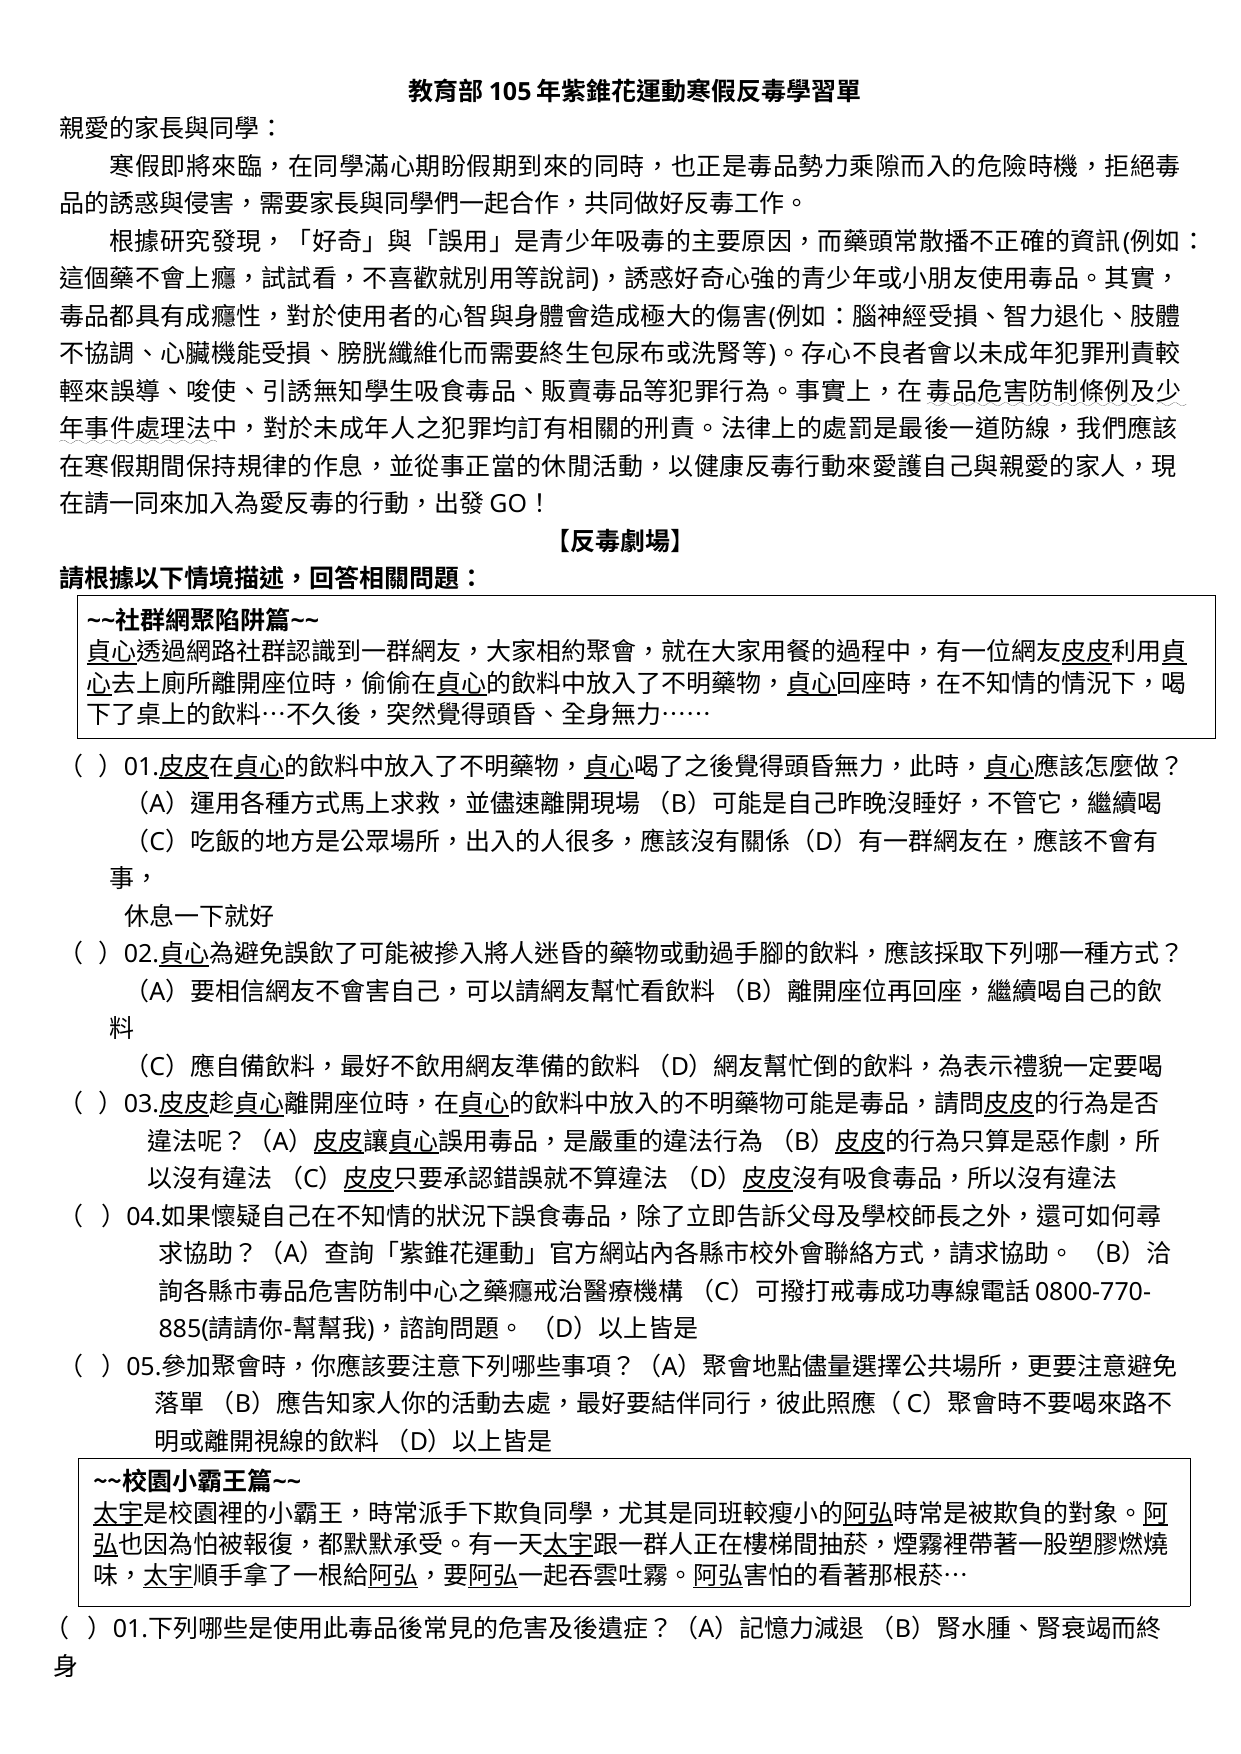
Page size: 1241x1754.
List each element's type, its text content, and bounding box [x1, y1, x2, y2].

text 寒假即將來臨，在同學滿心期盼假期到來的同時，也正是毒品勢力乘隙而入的危險時機，拒絕毒品的誘惑與侵害，需要家長與同學們一起合作，共同做好反毒工作。 [59, 146, 1181, 221]
list （C）吃飯的地方是公眾場所，出入的人很多，應該沒有關係（D）有一群網友在，應該不會有事， [109, 821, 1181, 896]
text 親愛的家長與同學： [59, 108, 1181, 146]
text （A）03.皮皮趁貞心離開座位時，在貞心的飲料中放入的不明藥物可能是毒品，請問皮皮的行為是否違法呢？（A）皮皮讓貞心誤用毒品，是嚴重的違法行為 （B）皮皮的行為只算是惡作劇，所以沒有違法 （C）皮皮只要承認錯誤就不算違法 （D）皮皮沒有吸食毒品，所以沒有違法 [58, 1083, 1181, 1196]
list （A）要相信網友不會害自己，可以請網友幫忙看飲料 （B）離開座位再回座，繼續喝自己的飲料 [109, 971, 1181, 1046]
text （C）02.貞心為避免誤飲了可能被摻入將人迷昏的藥物或動過手腳的飲料，應該採取下列哪一種方式？ [58, 933, 1181, 971]
text 教育部105年紫錐花運動寒假反毒學習單 [59, 71, 1211, 108]
list （D）01.下列哪些是使用此毒品後常見的危害及後遺症？（A）記憶力減退 （B）腎水腫、腎衰竭而終身 [38, 1608, 1181, 1683]
text （D）05.參加聚會時，你應該要注意下列哪些事項？（A）聚會地點儘量選擇公共場所，更要注意避免落單 （B）應告知家人你的活動去處，最好要結伴同行，彼此照應（ C）聚會時不要喝來路不明或離開視線的飲料 （D）以上皆是 [58, 1346, 1181, 1458]
list （A）運用各種方式馬上求救，並儘速離開現場 （B）可能是自己昨晚沒睡好，不管它，繼續喝 [109, 783, 1181, 821]
list （C）應自備飲料，最好不飲用網友準備的飲料 （D）網友幫忙倒的飲料，為表示禮貌一定要喝 [109, 1046, 1181, 1083]
text 請根據以下情境描述，回答相關問題： [59, 558, 1181, 596]
list 休息一下就好 [109, 896, 1181, 933]
text （D）04.如果懷疑自己在不知情的狀況下誤食毒品，除了立即告訴父母及學校師長之外，還可如何尋求協助？（A）查詢「紫錐花運動」官方網站內各縣市校外會聯絡方式，請求協助。 （B）洽詢各縣市毒品危害防制中心之藥癮戒治醫療機構 （C）可撥打戒毒成功專線電話0800-770-885(請請你-幫幫我)，諮詢問題。 （D）以上皆是 [58, 1196, 1181, 1346]
text （A）01.皮皮在貞心的飲料中放入了不明藥物，貞心喝了之後覺得頭昏無力，此時，貞心應該怎麼做？ [58, 746, 1181, 783]
text 【反毒劇場】 [59, 521, 1181, 558]
text 根據研究發現，「好奇」與「誤用」是青少年吸毒的主要原因，而藥頭常散播不正確的資訊(例如：這個藥不會上癮，試試看，不喜歡就別用等說詞)，誘惑好奇心強的青少年或小朋友使用毒品。其實，毒品都具有成癮性，對於使用者的心智與身體會造成極大的傷害(例如：腦神經受損、智力退化、肢體不協調、心臟機能受損、膀胱纖維化而需要終生包尿布或洗腎等)。存心不良者會以未成年犯罪刑責較輕來誤導、唆使、引誘無知學生吸食毒品、販賣毒品等犯罪行為。事實上，在毒品危害防制條例及少年事件處理法中，對於未成年人之犯罪均訂有相關的刑責。法律上的處罰是最後一道防線，我們應該在寒假期間保持規律的作息，並從事正當的休閒活動，以健康反毒行動來愛護自己與親愛的家人，現在請一同來加入為愛反毒的行動，出發GO！ [59, 221, 1181, 521]
